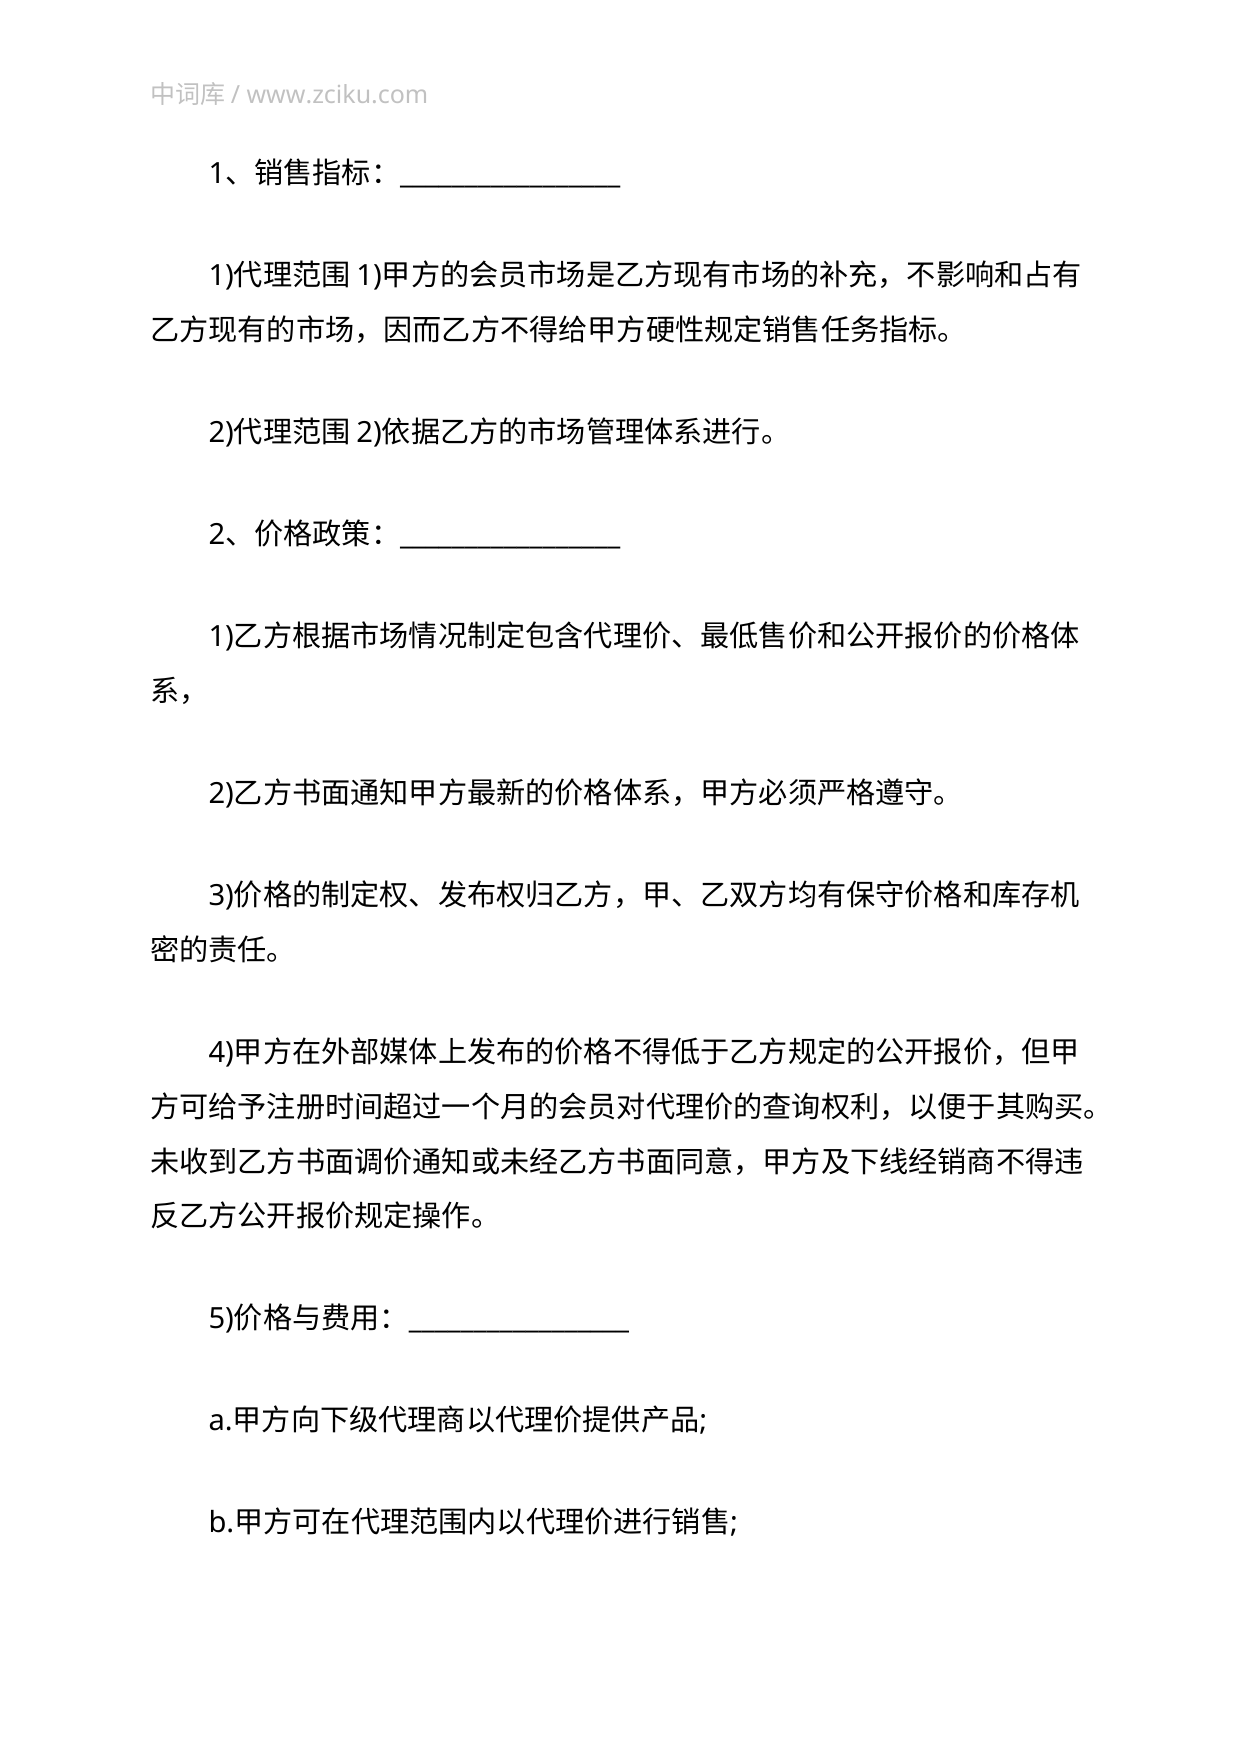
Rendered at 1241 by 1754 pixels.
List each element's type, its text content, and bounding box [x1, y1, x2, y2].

text b.甲方可在代理范围内以代理价进行销售; [150, 1499, 1090, 1541]
text 2)乙方书面通知甲方最新的价格体系，甲方必须严格遵守。 [150, 769, 1090, 812]
text 2)代理范围2)依据乙方的市场管理体系进行。 [150, 409, 1090, 451]
text 2、价格政策：_________________ [150, 511, 1090, 553]
text 1)乙方根据市场情况制定包含代理价、最低售价和公开报价的价格体系， [150, 613, 1090, 710]
text 3)价格的制定权、发布权归乙方，甲、乙双方均有保守价格和库存机密的责任。 [150, 871, 1090, 969]
text a.甲方向下级代理商以代理价提供产品; [150, 1397, 1090, 1439]
text 1)代理范围1)甲方的会员市场是乙方现有市场的补充，不影响和占有乙方现有的市场，因而乙方不得给甲方硬性规定销售任务指标。 [150, 252, 1090, 349]
text 4)甲方在外部媒体上发布的价格不得低于乙方规定的公开报价，但甲方可给予注册时间超过一个月的会员对代理价的查询权利，以便于其购买。未收到乙方书面调价通知或未经乙方书面同意，甲方及下线经销商不得违反乙方公开报价规定操作。 [150, 1028, 1090, 1235]
text 1、销售指标：_________________ [150, 150, 1090, 192]
text 5)价格与费用：_________________ [150, 1295, 1090, 1337]
